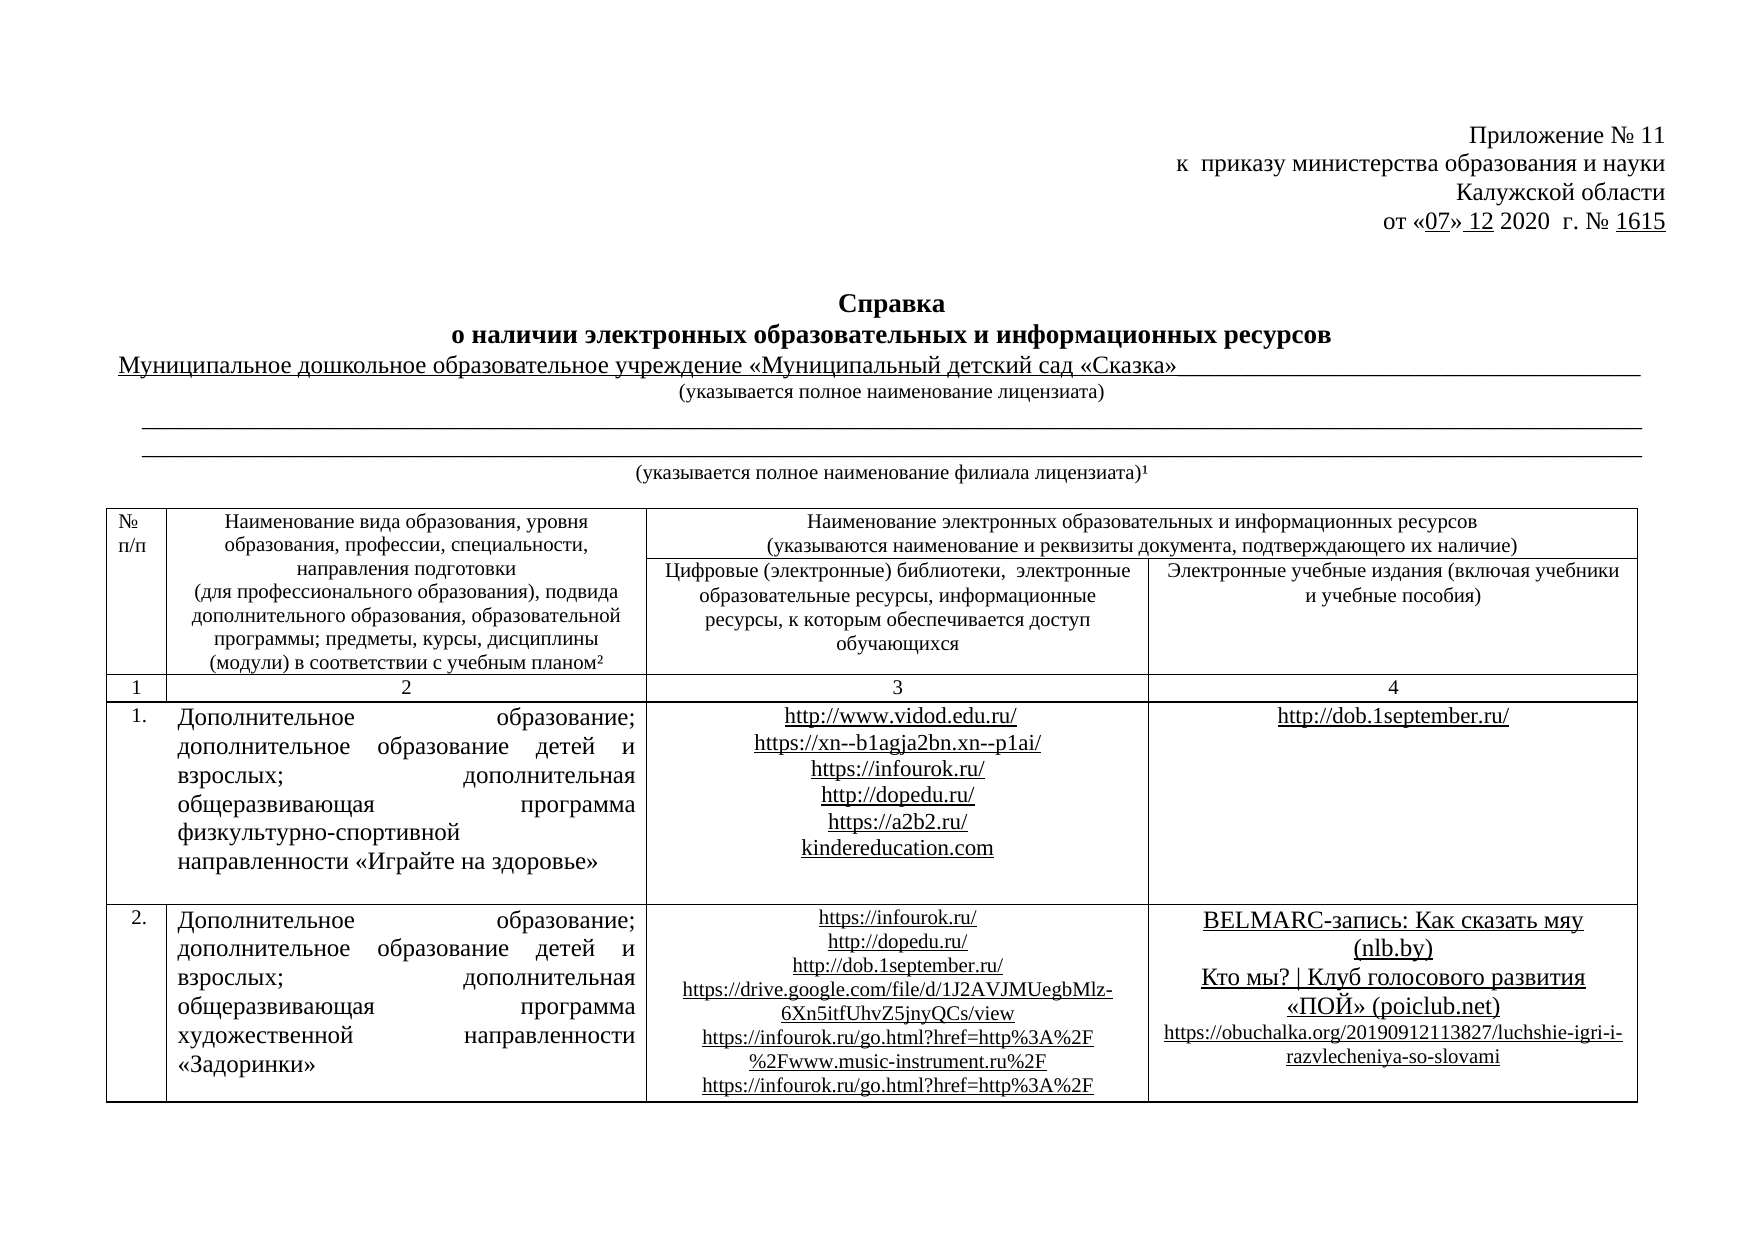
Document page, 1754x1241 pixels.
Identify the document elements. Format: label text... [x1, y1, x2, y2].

table_cell http://dob.1september.ru/ [1149, 703, 1637, 904]
table_header Наименование вида образования, уровня образования, профессии, специальности, направления подготовки (для профессионального образования), подвида дополнительного образования, образовательной программы; предметы, курсы, дисциплины (модули) в соответствии с учебным планом² [167, 509, 646, 674]
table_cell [167, 905, 646, 1101]
table_cell 1 [107, 675, 166, 701]
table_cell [647, 905, 1148, 1101]
table_cell Цифровые (электронные) библиотеки, электронные образовательные ресурсы, информационные ресурсы, к которым обеспечивается доступ обучающихся [647, 559, 1148, 674]
table_cell 2. [107, 905, 166, 1101]
table_cell http://www.vidod.edu.ru/ https://xn--b1agja2bn.xn--p1ai/ https://infourok.ru/ http://dopedu.ru/ https://a2b2.ru/ kindereducation.com [647, 703, 1148, 904]
text Справка [118, 287, 1665, 319]
table_header Наименование электронных образовательных и информационных ресурсов (указываются наименование и реквизиты документа, подтверждающего их наличие) [647, 509, 1637, 557]
text (указывается полное наименование лицензиата) [118, 378, 1665, 403]
text Приложение № 11 [650, 120, 1665, 148]
table_header № п/п [107, 509, 166, 674]
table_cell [1149, 905, 1637, 1101]
table_cell Дополнительное образование; дополнительное образование детей и взрослых; дополнительная общеразвивающая программа физкультурно-спортивной направленности «Играйте на здоровье» [166, 703, 646, 904]
text Калужской области [650, 177, 1665, 206]
text к приказу министерства образования и науки [650, 148, 1665, 177]
table_cell 1. [107, 703, 166, 904]
table_cell Электронные учебные издания (включая учебники и учебные пособия) [1149, 559, 1637, 674]
text ________________________________________________________________________________________________________________________ [118, 403, 1665, 431]
text (указывается полное наименование филиала лицензиата)¹ [118, 460, 1665, 484]
table_cell 2 [167, 675, 646, 701]
text от «07» 12 2020 г. № 1615 [650, 206, 1665, 235]
text Муниципальное дошкольное образовательное учреждение «Муниципальный детский сад «Сказка»_____________________________________ [118, 350, 1665, 378]
table_cell 3 [647, 675, 1148, 701]
text о наличии электронных образовательных и информационных ресурсов [118, 319, 1665, 350]
table_cell 4 [1149, 675, 1637, 701]
text ________________________________________________________________________________________________________________________ [118, 431, 1665, 460]
